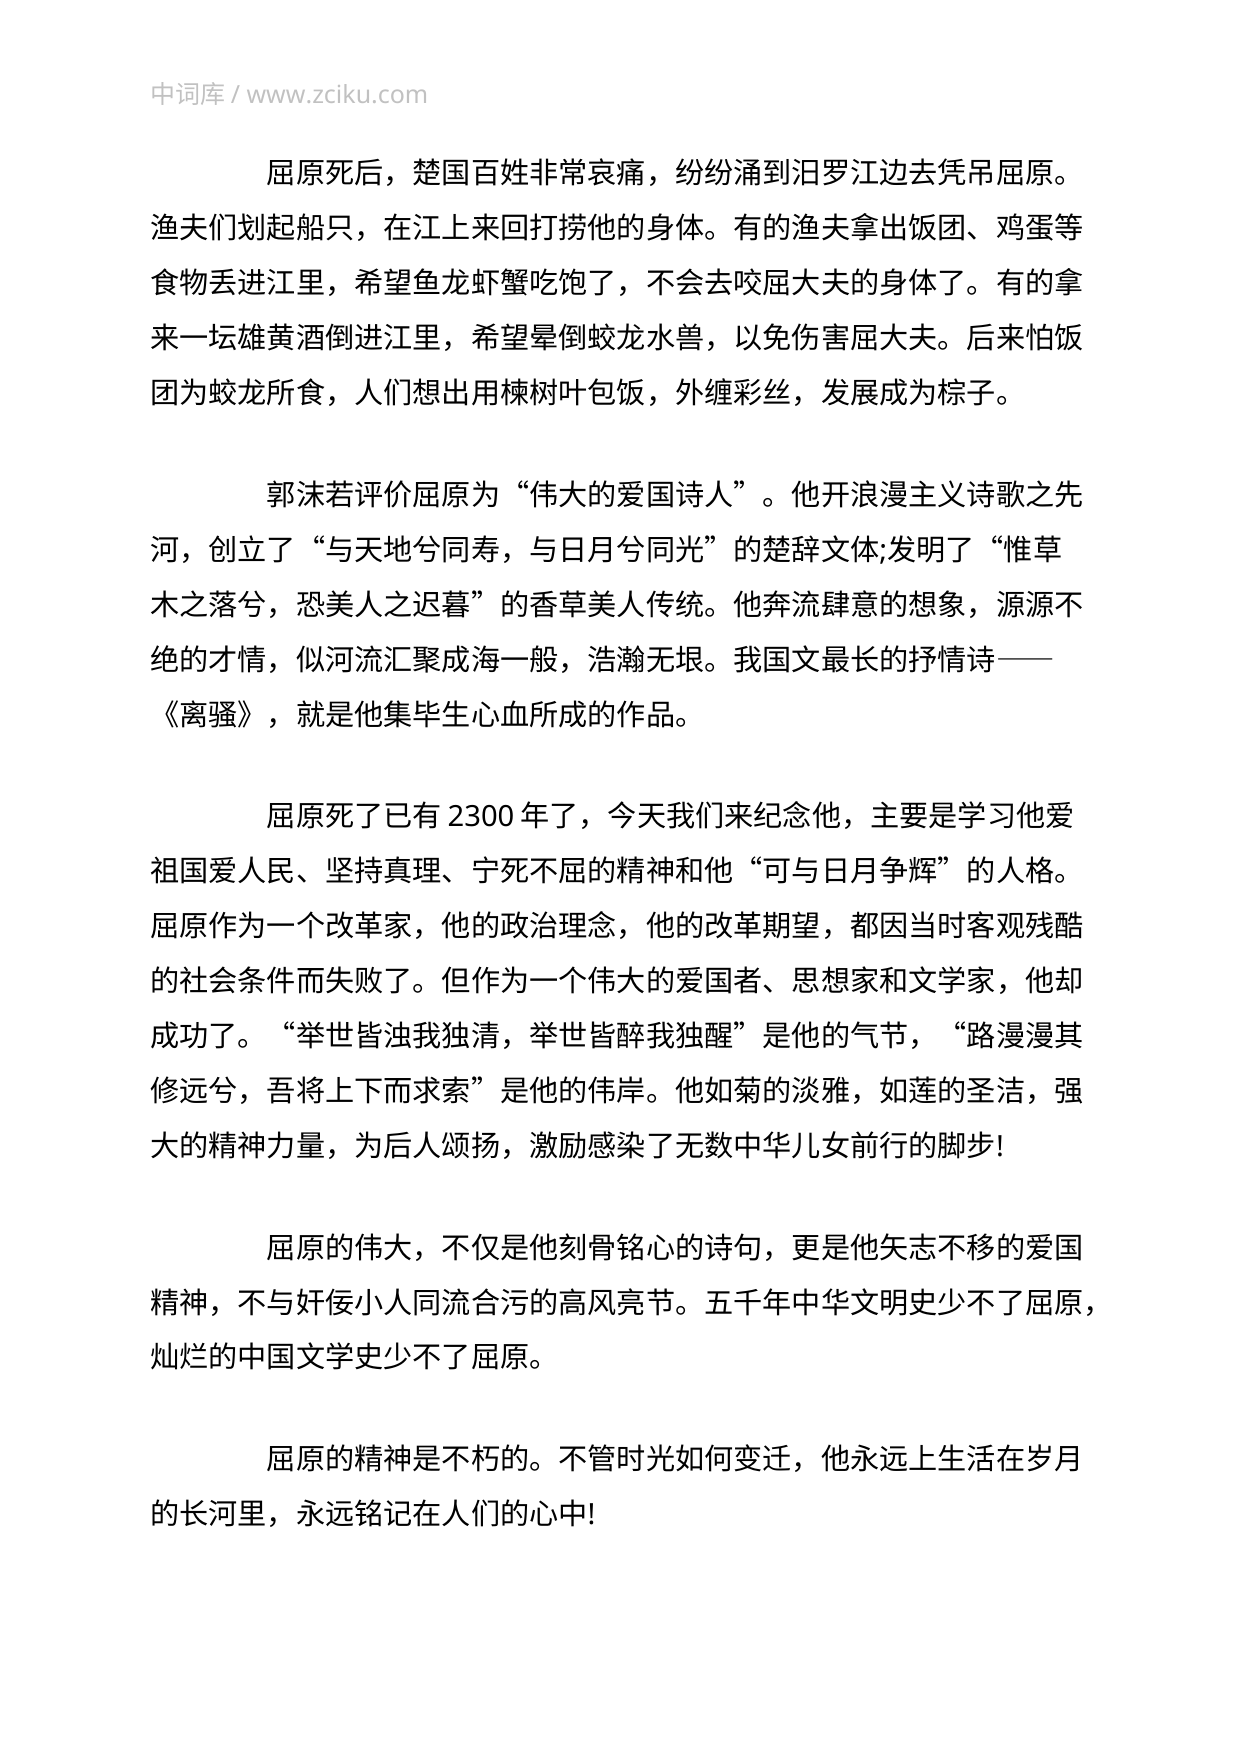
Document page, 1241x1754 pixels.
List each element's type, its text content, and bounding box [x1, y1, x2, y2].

text 屈原死了已有2300年了，今天我们来纪念他，主要是学习他爱祖国爱人民、坚持真理、宁死不屈的精神和他“可与日月争辉”的人格。屈原作为一个改革家，他的政治理念，他的改革期望，都因当时客观残酷的社会条件而失败了。但作为一个伟大的爱国者、思想家和文学家，他却成功了。“举世皆浊我独清，举世皆醉我独醒”是他的气节，“路漫漫其修远兮，吾将上下而求索”是他的伟岸。他如菊的淡雅，如莲的圣洁，强大的精神力量，为后人颂扬，激励感染了无数中华儿女前行的脚步! [150, 793, 1090, 1165]
text 郭沫若评价屈原为“伟大的爱国诗人”。他开浪漫主义诗歌之先河，创立了“与天地兮同寿，与日月兮同光”的楚辞文体;发明了“惟草木之落兮，恐美人之迟暮”的香草美人传统。他奔流肆意的想象，源源不绝的才情，似河流汇聚成海一般，浩瀚无垠。我国文最长的抒情诗——《离骚》，就是他集毕生心血所成的作品。 [150, 471, 1090, 733]
text 屈原的精神是不朽的。不管时光如何变迁，他永远上生活在岁月的长河里，永远铭记在人们的心中! [150, 1436, 1090, 1533]
text 屈原的伟大，不仅是他刻骨铭心的诗句，更是他矢志不移的爱国精神，不与奸佞小人同流合污的高风亮节。五千年中华文明史少不了屈原，灿烂的中国文学史少不了屈原。 [150, 1224, 1090, 1376]
text 屈原死后，楚国百姓非常哀痛，纷纷涌到汨罗江边去凭吊屈原。渔夫们划起船只，在江上来回打捞他的身体。有的渔夫拿出饭团、鸡蛋等食物丢进江里，希望鱼龙虾蟹吃饱了，不会去咬屈大夫的身体了。有的拿来一坛雄黄酒倒进江里，希望晕倒蛟龙水兽，以免伤害屈大夫。后来怕饭团为蛟龙所食，人们想出用楝树叶包饭，外缠彩丝，发展成为棕子。 [150, 150, 1090, 412]
